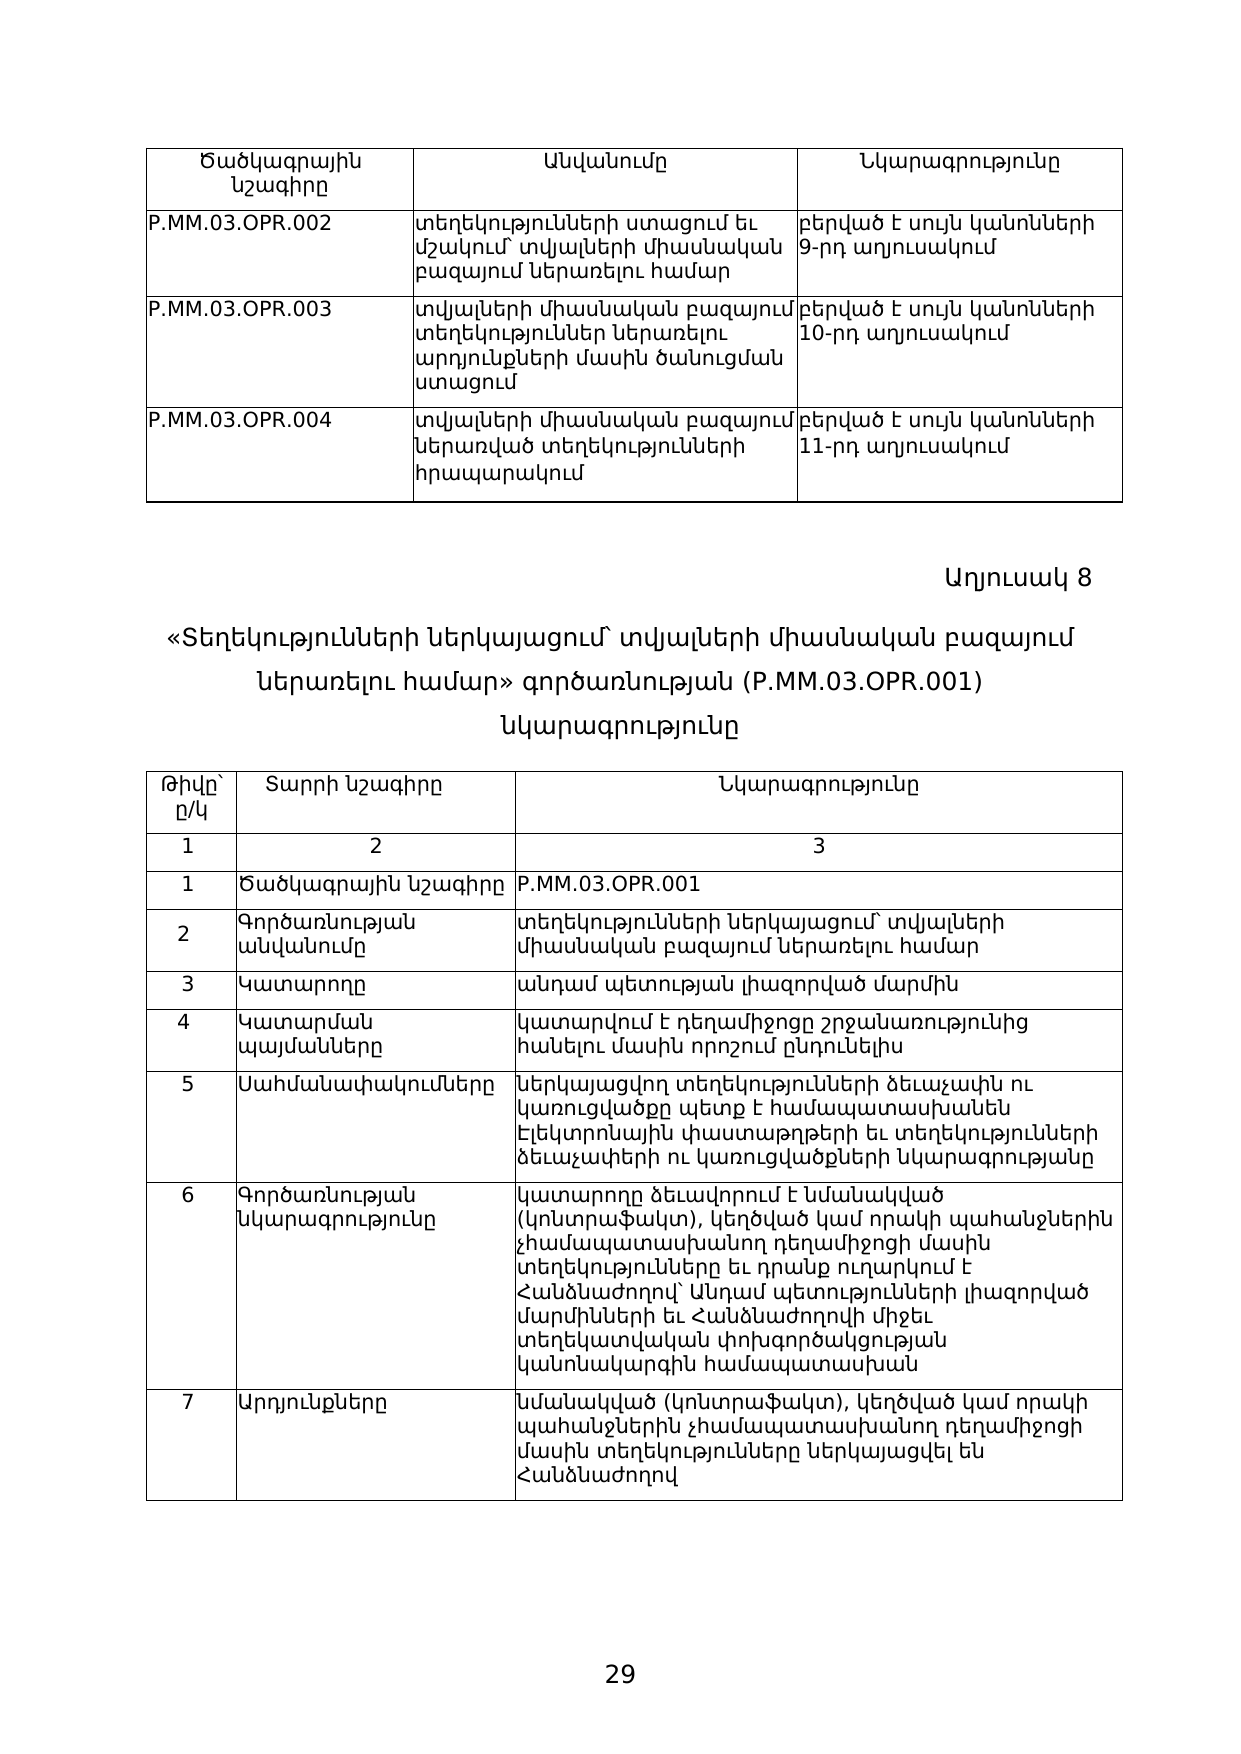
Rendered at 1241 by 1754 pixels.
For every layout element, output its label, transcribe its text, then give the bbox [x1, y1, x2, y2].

table_cell 4 [147, 1010, 236, 1071]
table_cell 1 [147, 834, 236, 871]
table_cell P.MM.03.OPR.003 [147, 297, 413, 407]
table_header Նկարագրությունը [516, 772, 1122, 833]
table_cell 2 [237, 834, 515, 871]
table_cell բերված է սույն կանոնների 10-րդ աղյուսակում [798, 297, 1122, 407]
text Աղյուսակ 8 [148, 563, 1092, 592]
table_header Անվանումը [414, 149, 797, 210]
table_cell P.MM.03.OPR.001 [516, 872, 1122, 909]
table_cell 3 [147, 972, 236, 1009]
table_cell 5 [147, 1072, 236, 1182]
table_header Թիվը՝ ը/կ [147, 772, 236, 833]
table_cell նմանակված (կոնտրաֆակտ), կեղծված կամ որակի պահանջներին չհամապատասխանող դեղամիջոցի մասին տեղեկությունները ներկայացվել են Հանձնաժողով [516, 1390, 1122, 1500]
table_cell տվյալների միասնական բազայում ներառված տեղեկությունների հրապարակում [414, 408, 797, 501]
table_cell տեղեկությունների ներկայացում՝ տվյալների միասնական բազայում ներառելու համար [516, 910, 1122, 971]
table_cell Սահմանափակումները [237, 1072, 515, 1182]
table_cell անդամ պետության լիազորված մարմին [516, 972, 1122, 1009]
text «Տեղեկությունների ներկայացում՝ տվյալների միասնական բազայում ներառելու համար» գործառնության (P.MM.03.OPR.001) նկարագրությունը [148, 623, 1093, 740]
table_cell 6 [147, 1183, 236, 1389]
table_cell բերված է սույն կանոնների 11-րդ աղյուսակում [798, 408, 1122, 501]
table_cell Կատարման պայմանները [237, 1010, 515, 1071]
table_header Տարրի նշագիրը [237, 772, 515, 833]
table_cell 3 [516, 834, 1122, 871]
table_cell կատարողը ձեւավորում է նմանակված (կոնտրաֆակտ), կեղծված կամ որակի պահանջներին չհամապատասխանող դեղամիջոցի մասին տեղեկությունները եւ դրանք ուղարկում է Հանձնաժողով՝ Անդամ պետությունների լիազորված մարմինների եւ Հանձնաժողովի միջեւ տեղեկատվական փոխգործակցության կանոնակարգին համապատասխան [516, 1183, 1122, 1389]
table_cell 7 [147, 1390, 236, 1500]
table_cell Կատարողը [237, 972, 515, 1009]
table_cell Գործառնության նկարագրությունը [237, 1183, 515, 1389]
table_cell բերված է սույն կանոնների 9-րդ աղյուսակում [798, 211, 1122, 296]
table_header Նկարագրությունը [798, 149, 1122, 210]
table_header Ծածկագրային նշագիրը [147, 149, 413, 210]
table_cell 1 [147, 872, 236, 909]
table_cell ներկայացվող տեղեկությունների ձեւաչափն ու կառուցվածքը պետք է համապատասխանեն Էլեկտրոնային փաստաթղթերի եւ տեղեկությունների ձեւաչափերի ու կառուցվածքների նկարագրությանը [516, 1072, 1122, 1182]
table_cell կատարվում է դեղամիջոցը շրջանառությունից հանելու մասին որոշում ընդունելիս [516, 1010, 1122, 1071]
table_cell Արդյունքները [237, 1390, 515, 1500]
table_cell տվյալների միասնական բազայում տեղեկություններ ներառելու արդյունքների մասին ծանուցման ստացում [414, 297, 797, 407]
table_cell Գործառնության անվանումը [237, 910, 515, 971]
table_cell P.MM.03.OPR.002 [147, 211, 413, 296]
table_cell P.MM.03.OPR.004 [147, 408, 413, 501]
table_cell 2 [147, 910, 236, 971]
table_cell Ծածկագրային նշագիրը [237, 872, 515, 909]
table_cell տեղեկությունների ստացում եւ մշակում՝ տվյալների միասնական բազայում ներառելու համար [414, 211, 797, 296]
